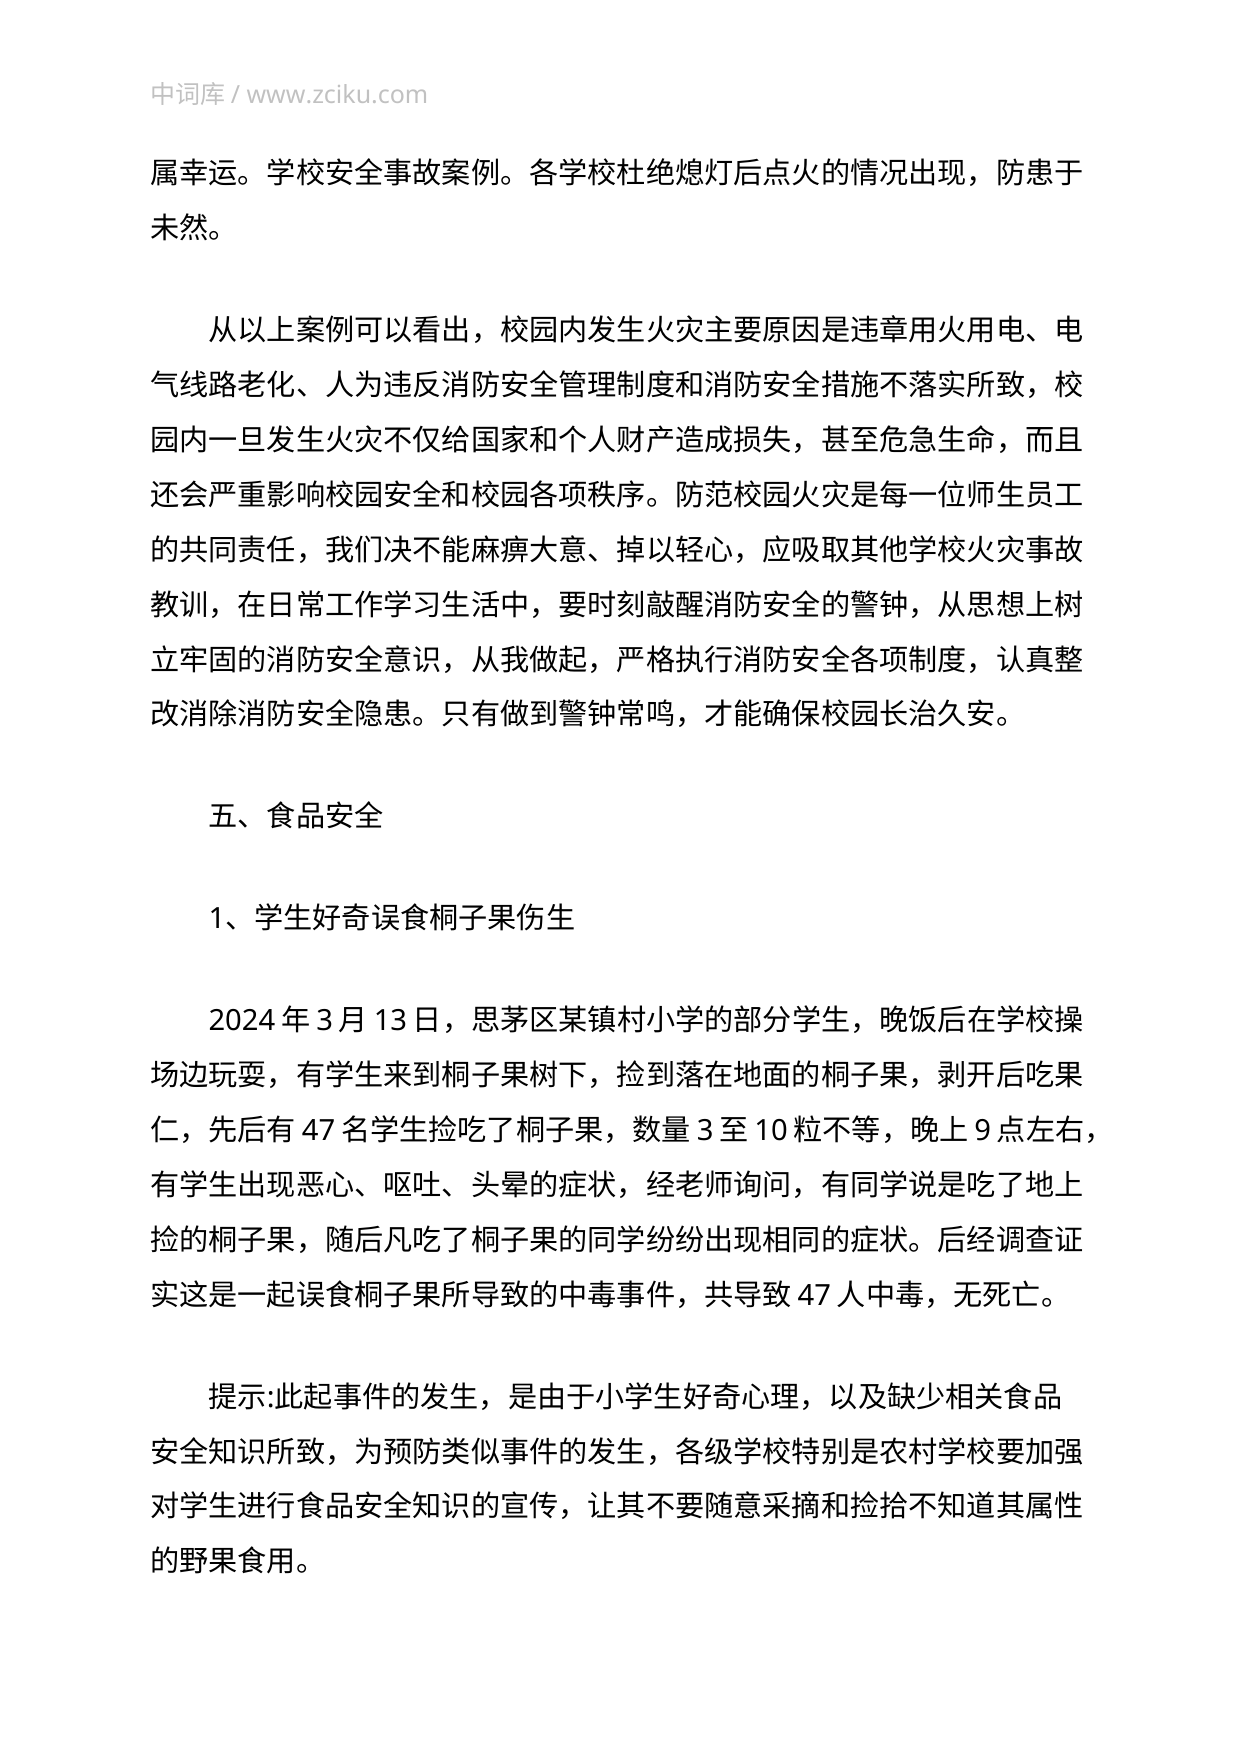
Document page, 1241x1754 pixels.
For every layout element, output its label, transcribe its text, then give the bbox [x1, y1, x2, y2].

text 五、食品安全 [150, 793, 1090, 835]
text 提示:此起事件的发生，是由于小学生好奇心理，以及缺少相关食品安全知识所致，为预防类似事件的发生，各级学校特别是农村学校要加强对学生进行食品安全知识的宣传，让其不要随意采摘和捡拾不知道其属性的野果食用。 [150, 1373, 1090, 1580]
text 从以上案例可以看出，校园内发生火灾主要原因是违章用火用电、电气线路老化、人为违反消防安全管理制度和消防安全措施不落实所致，校园内一旦发生火灾不仅给国家和个人财产造成损失，甚至危急生命，而且还会严重影响校园安全和校园各项秩序。防范校园火灾是每一位师生员工的共同责任，我们决不能麻痹大意、掉以轻心，应吸取其他学校火灾事故教训，在日常工作学习生活中，要时刻敲醒消防安全的警钟，从思想上树立牢固的消防安全意识，从我做起，严格执行消防安全各项制度，认真整改消除消防安全隐患。只有做到警钟常鸣，才能确保校园长治久安。 [150, 307, 1090, 733]
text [150, 150, 1090, 247]
text 2024年3月13日，思茅区某镇村小学的部分学生，晚饭后在学校操场边玩耍，有学生来到桐子果树下，捡到落在地面的桐子果，剥开后吃果仁，先后有47名学生捡吃了桐子果，数量3至10粒不等，晚上9点左右，有学生出现恶心、呕吐、头晕的症状，经老师询问，有同学说是吃了地上捡的桐子果，随后凡吃了桐子果的同学纷纷出现相同的症状。后经调查证实这是一起误食桐子果所导致的中毒事件，共导致47人中毒，无死亡。 [150, 996, 1090, 1313]
text 1、学生好奇误食桐子果伤生 [150, 894, 1090, 937]
